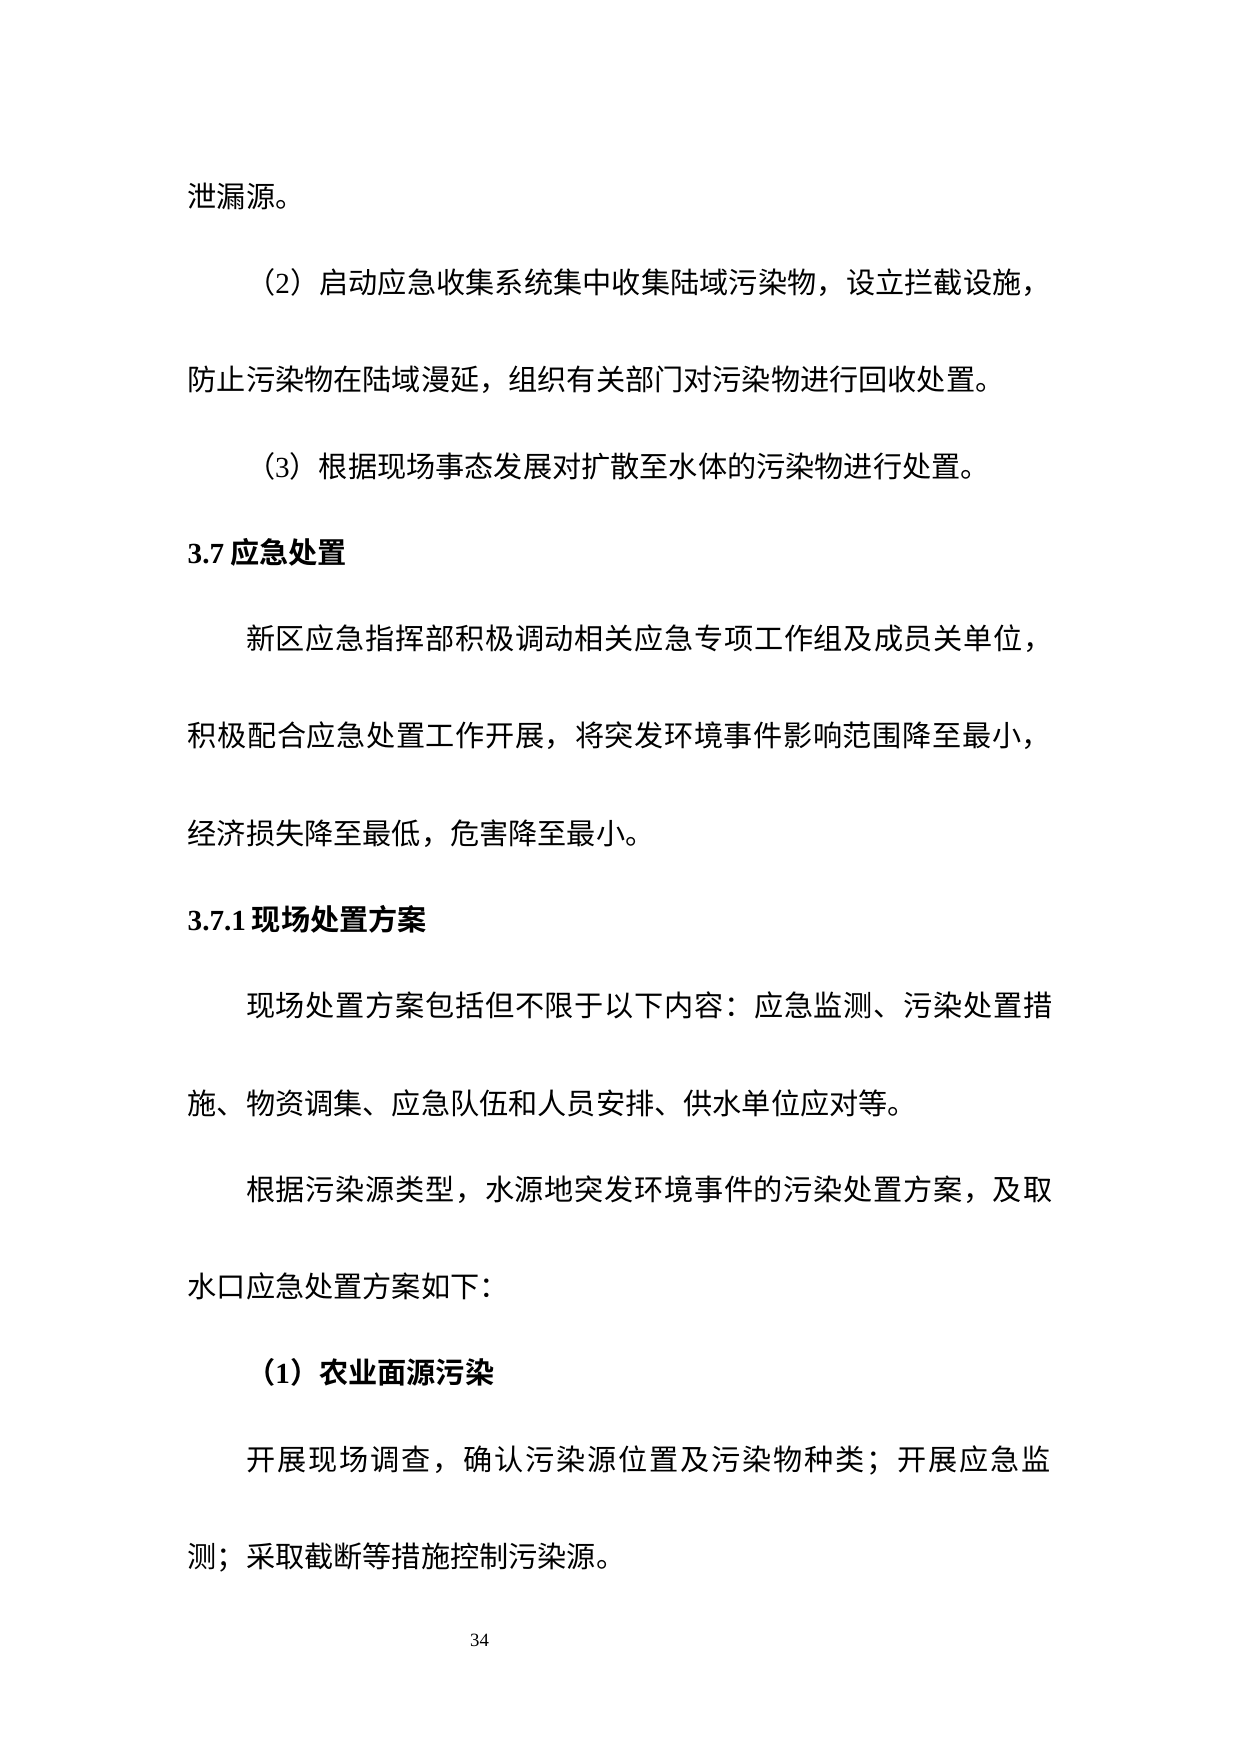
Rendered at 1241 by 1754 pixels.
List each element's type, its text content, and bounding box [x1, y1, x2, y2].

text 现场处置方案包括但不限于以下内容：应急监测、污染处置措施、物资调集、应急队伍和人员安排、供水单位应对等。 [187, 971, 1053, 1134]
text （2）启动应急收集系统集中收集陆域污染物，设立拦截设施，防止污染物在陆域漫延，组织有关部门对污染物进行回收处置。 [187, 248, 1053, 411]
subtitle 3.7.1现场处置方案 [187, 885, 1053, 950]
text （1）农业面源污染 [187, 1339, 1053, 1404]
text 根据污染源类型，水源地突发环境事件的污染处置方案，及取水口应急处置方案如下： [187, 1155, 1053, 1317]
text 开展现场调查，确认污染源位置及污染物种类；开展应急监测；采取截断等措施控制污染源。 [187, 1425, 1053, 1587]
text （3）根据现场事态发展对扩散至水体的污染物进行处置。 [187, 432, 1053, 497]
text 3.7应急处置 [187, 518, 1053, 583]
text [187, 162, 1053, 227]
text 新区应急指挥部积极调动相关应急专项工作组及成员关单位，积极配合应急处置工作开展，将突发环境事件影响范围降至最小，经济损失降至最低，危害降至最小。 [187, 604, 1053, 864]
